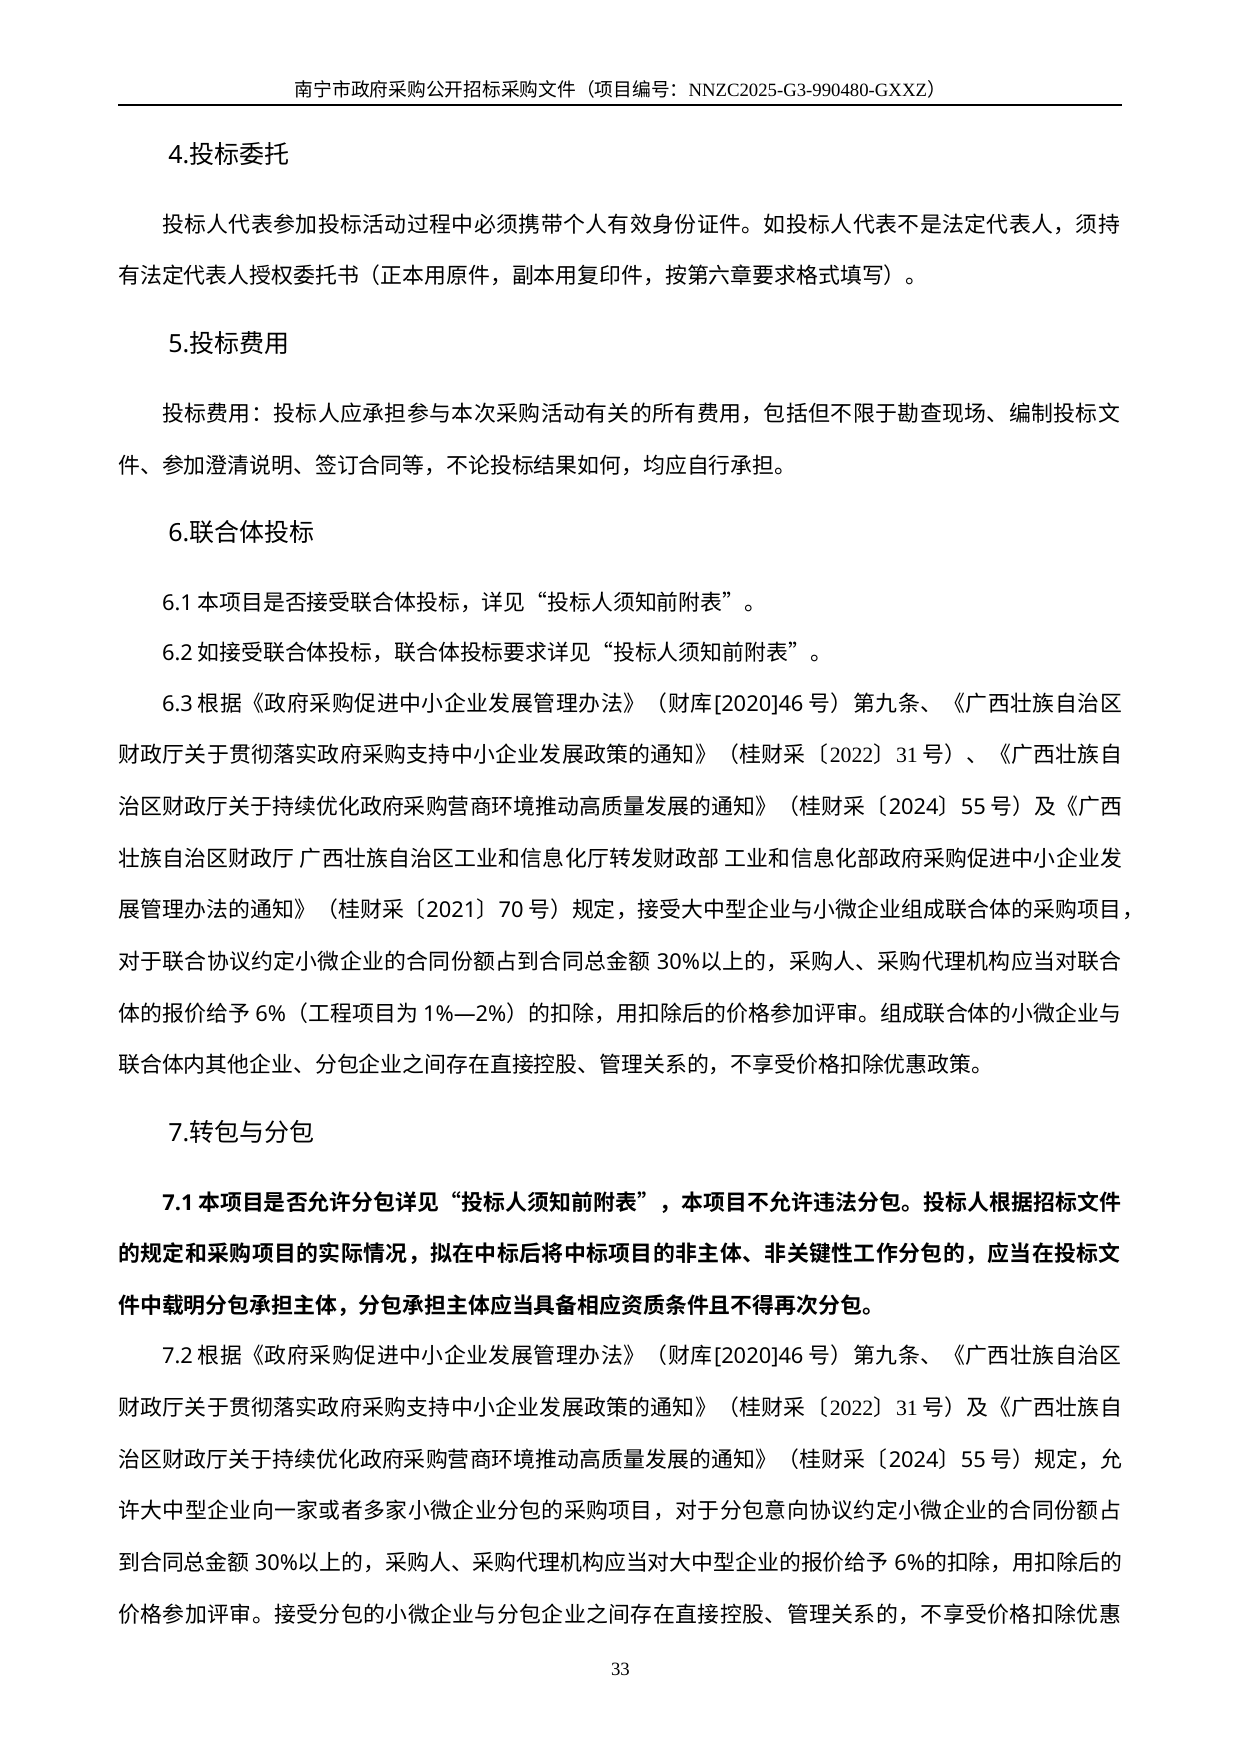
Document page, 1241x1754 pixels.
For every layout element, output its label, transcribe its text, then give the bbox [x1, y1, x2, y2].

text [118, 1337, 1122, 1630]
text 6.3根据《政府采购促进中小企业发展管理办法》（财库[2020]46号）第九条、《广西壮族自治区财政厅关于贯彻落实政府采购支持中小企业发展政策的通知》（桂财采〔2022〕31号）、《广西壮族自治区财政厅关于持续优化政府采购营商环境推动高质量发展的通知》（桂财采〔2024〕55号）及《广西壮族自治区财政厅 广西壮族自治区工业和信息化厅转发财政部 工业和信息化部政府采购促进中小企业发展管理办法的通知》（桂财采〔2021〕70号）规定，接受大中型企业与小微企业组成联合体的采购项目，对于联合协议约定小微企业的合同份额占到合同总金额 30%以上的，采购人、采购代理机构应当对联合体的报价给予 6%（工程项目为 1%—2%）的扣除，用扣除后的价格参加评审。组成联合体的小微企业与联合体内其他企业、分包企业之间存在直接控股、管理关系的，不享受价格扣除优惠政策。 [118, 684, 1122, 1080]
text 6.联合体投标 [118, 497, 1122, 566]
text 5.投标费用 [118, 307, 1122, 376]
text 7.1本项目是否允许分包详见“投标人须知前附表”，本项目不允许违法分包。投标人根据招标文件的规定和采购项目的实际情况，拟在中标后将中标项目的非主体、非关键性工作分包的，应当在投标文件中载明分包承担主体，分包承担主体应当具备相应资质条件且不得再次分包。 [118, 1183, 1122, 1321]
text 6.2如接受联合体投标，联合体投标要求详见“投标人须知前附表”。 [118, 634, 1122, 668]
text 4.投标委托 [118, 118, 1122, 187]
text 6.1本项目是否接受联合体投标，详见“投标人须知前附表”。 [118, 584, 1122, 618]
text 7.转包与分包 [118, 1096, 1122, 1165]
text 投标人代表参加投标活动过程中必须携带个人有效身份证件。如投标人代表不是法定代表人，须持有法定代表人授权委托书（正本用原件，副本用复印件，按第六章要求格式填写）。 [118, 206, 1122, 292]
text 投标费用：投标人应承担参与本次采购活动有关的所有费用，包括但不限于勘查现场、编制投标文件、参加澄清说明、签订合同等，不论投标结果如何，均应自行承担。 [118, 394, 1122, 481]
